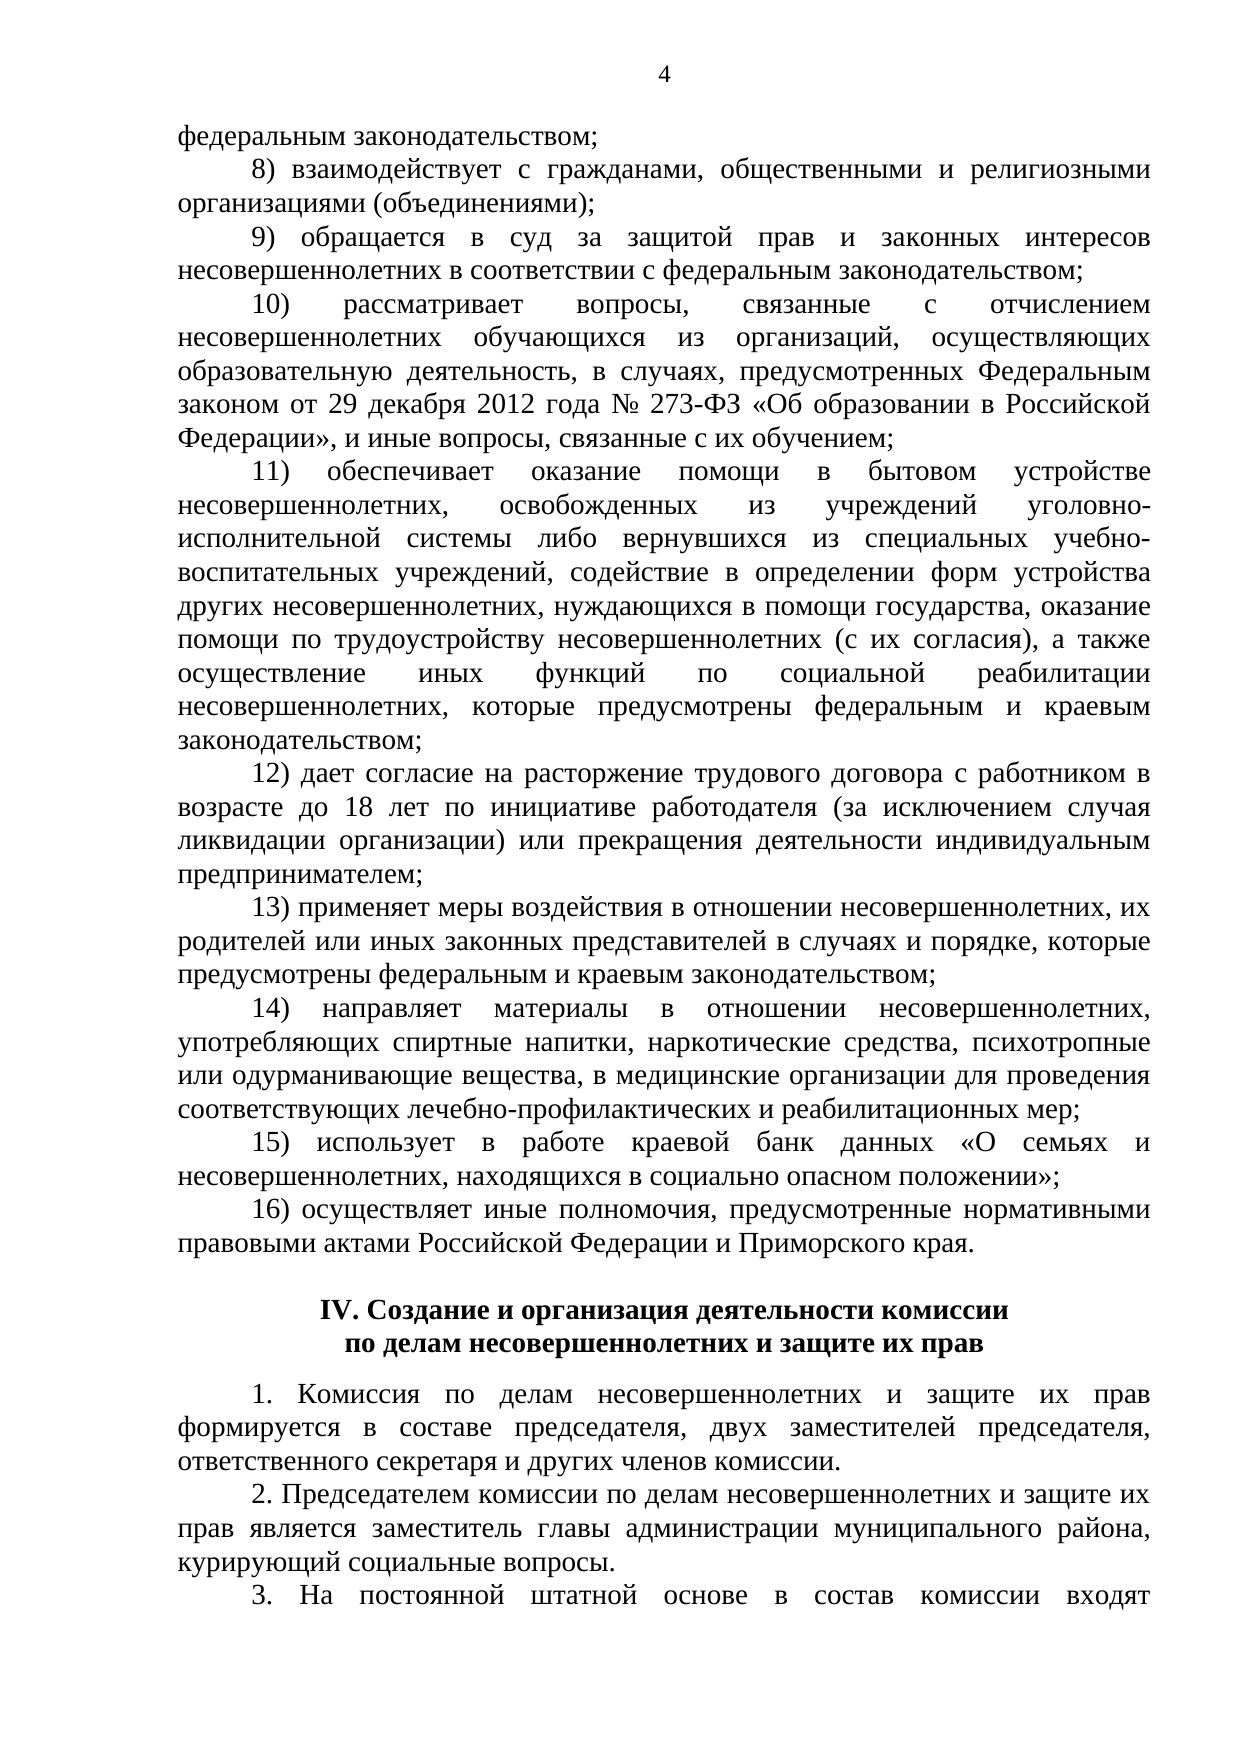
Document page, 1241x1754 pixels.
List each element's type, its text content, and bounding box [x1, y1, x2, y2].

text 8) взаимодействует с гражданами, общественными и религиозными организациями (объединениями); [177, 152, 1152, 219]
text 11) обеспечивает оказание помощи в бытовом устройстве несовершеннолетних, освобожденных из учреждений уголовно-исполнительной системы либо вернувшихся из специальных учебно-воспитательных учреждений, содействие в определении форм устройства других несовершеннолетних, нуждающихся в помощи государства, оказание помощи по трудоустройству несовершеннолетних (с их согласия), а также осуществление иных функций по социальной реабилитации несовершеннолетних, которые предусмотрены федеральным и краевым законодательством; [177, 453, 1152, 755]
text 9) обращается в суд за защитой прав и законных интересов несовершеннолетних в соответствии с федеральным законодательством; [177, 219, 1152, 286]
text 1. Комиссия по делам несовершеннолетних и защите их прав формируется в составе председателя, двух заместителей председателя, ответственного секретаря и других членов комиссии. [177, 1376, 1152, 1477]
text IV. Создание и организация деятельности комиссии [177, 1292, 1152, 1326]
text 14) направляет материалы в отношении несовершеннолетних, употребляющих спиртные напитки, наркотические средства, психотропные или одурманивающие вещества, в медицинские организации для проведения соответствующих лечебно-профилактических и реабилитационных мер; [177, 990, 1152, 1124]
text 13) применяет меры воздействия в отношении несовершеннолетних, их родителей или иных законных представителей в случаях и порядке, которые предусмотрены федеральным и краевым законодательством; [177, 889, 1152, 990]
text 16) осуществляет иные полномочия, предусмотренные нормативными правовыми актами Российской Федерации и Приморского края. [177, 1191, 1152, 1258]
text 12) дает согласие на расторжение трудового договора с работником в возрасте до 18 лет по инициативе работодателя (за исключением случая ликвидации организации) или прекращения деятельности индивидуальным предпринимателем; [177, 755, 1152, 889]
text по делам несовершеннолетних и защите их прав [177, 1326, 1152, 1359]
text 15) использует в работе краевой банк данных «О семьях и несовершеннолетних, находящихся в социально опасном положении»; [177, 1124, 1152, 1191]
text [177, 118, 1152, 152]
text 10) рассматривает вопросы, связанные с отчислением несовершеннолетних обучающихся из организаций, осуществляющих образовательную деятельность, в случаях, предусмотренных Федеральным законом от 29 декабря 2012 года № 273-ФЗ «Об образовании в Российской Федерации», и иные вопросы, связанные с их обучением; [177, 286, 1152, 453]
text 2. Председателем комиссии по делам несовершеннолетних и защите их прав является заместитель главы администрации муниципального района, курирующий социальные вопросы. [177, 1477, 1152, 1577]
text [177, 1577, 1152, 1611]
